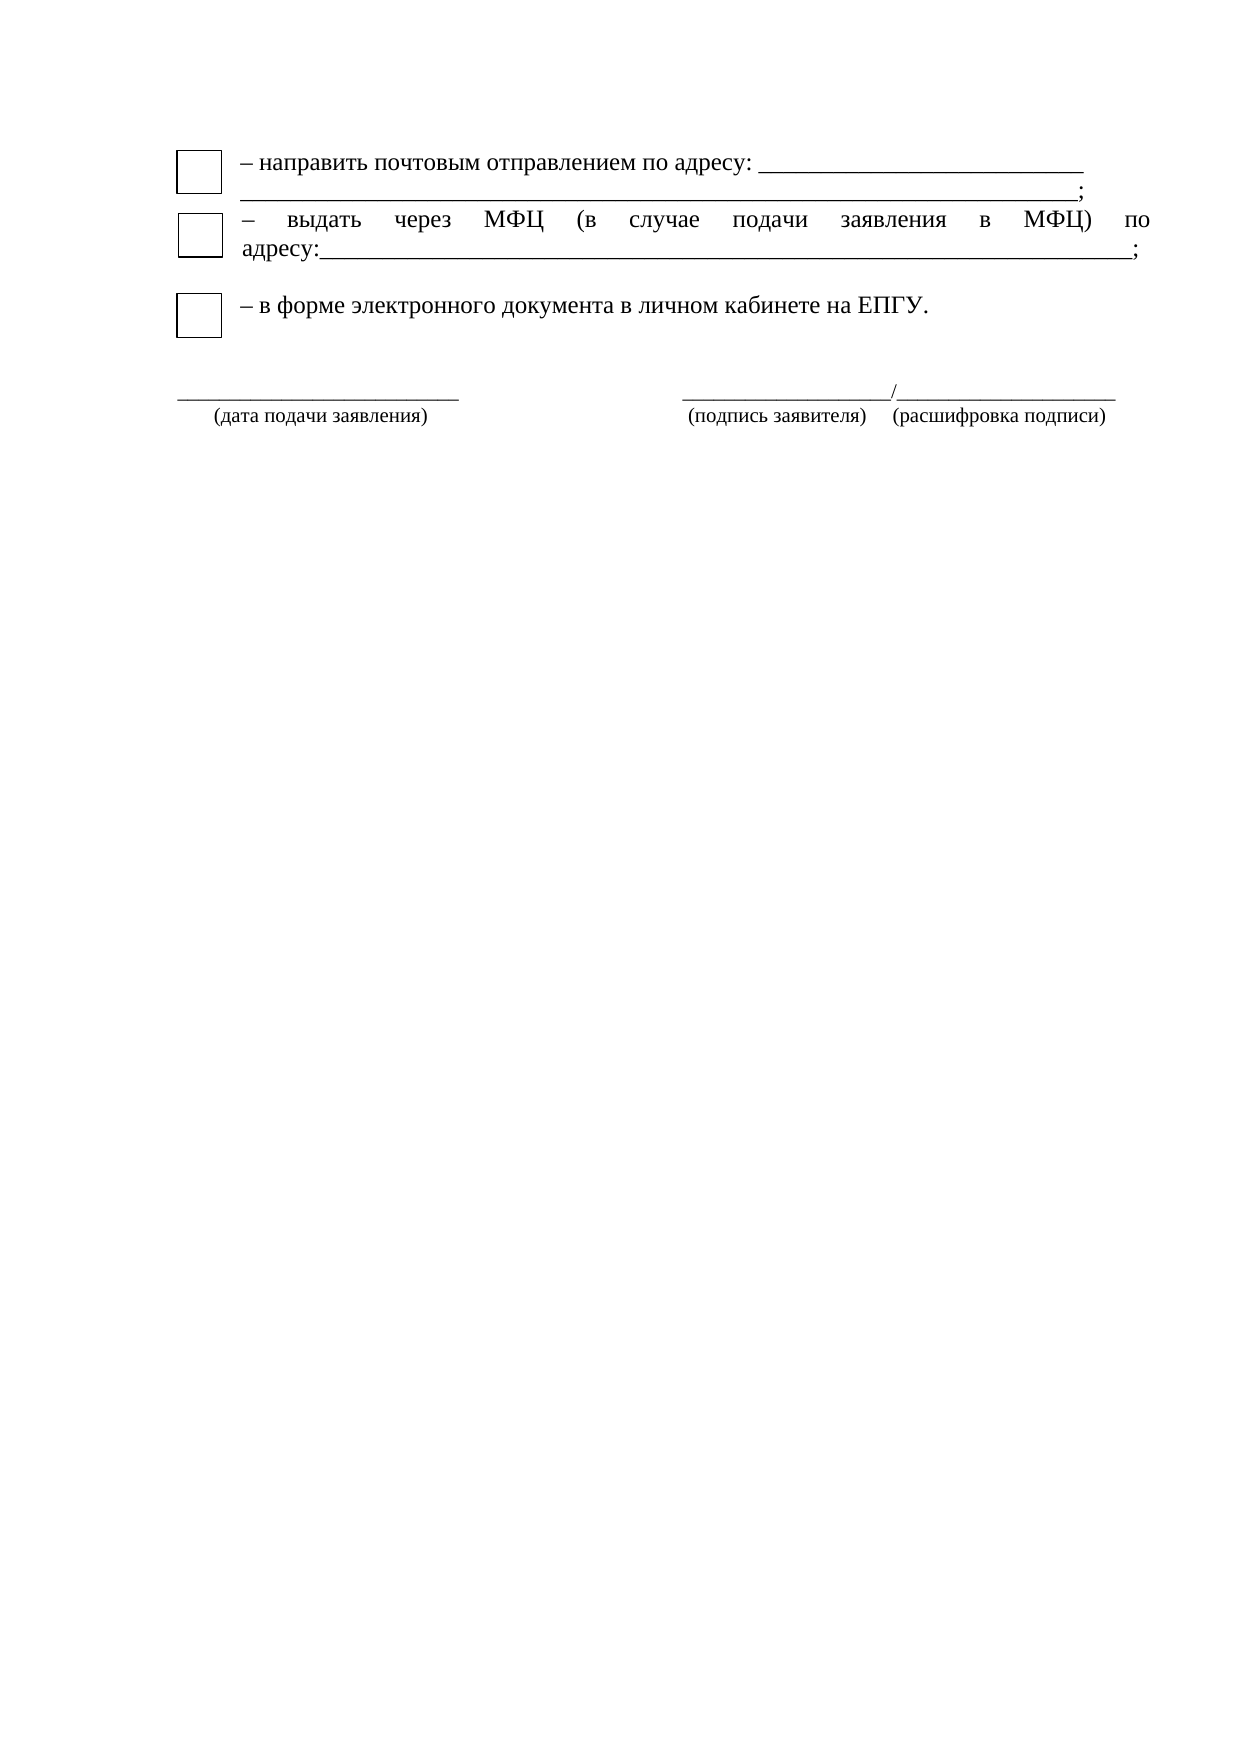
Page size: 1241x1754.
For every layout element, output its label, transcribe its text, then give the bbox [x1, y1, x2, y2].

text ___________________________________________________________________; [177, 176, 1152, 204]
text – выдать через МФЦ (в случае подачи заявления в МФЦ) по адресу:_________________________________________________________________; [177, 204, 1152, 262]
text (дата подачи заявления) (подпись заявителя) (расшифровка подписи) [177, 403, 1152, 427]
text – в форме электронного документа в личном кабинете на ЕПГУ. [177, 291, 1152, 319]
text ___________________________ ____________________/_____________________ [177, 379, 1152, 403]
text – направить почтовым отправлением по адресу: __________________________ [177, 147, 1152, 176]
